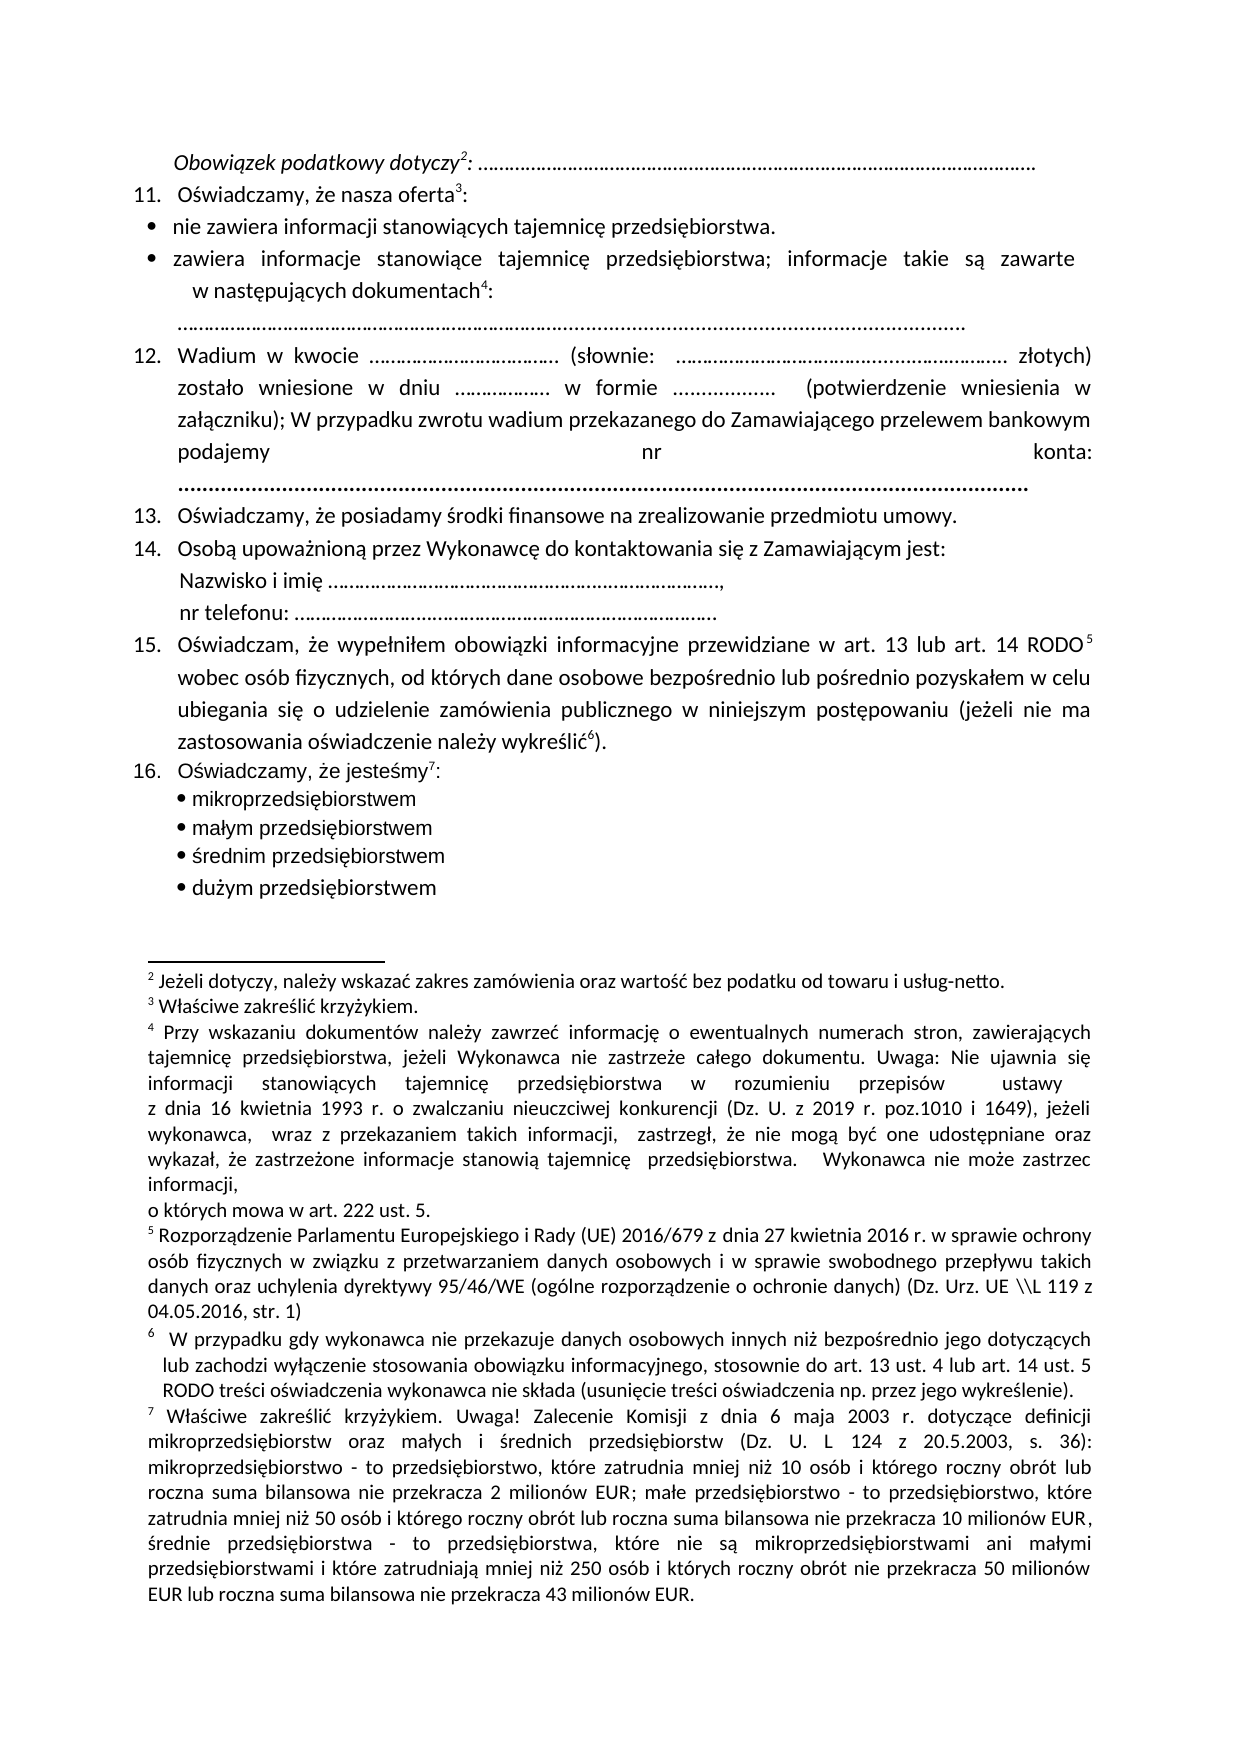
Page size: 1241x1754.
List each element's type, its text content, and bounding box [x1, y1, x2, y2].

text zawiera informacje stanowiące tajemnicę przedsiębiorstwa; informacje takie są zawarte w następujących dokumentach: [148, 244, 1093, 304]
list małym przedsiębiorstwem [177, 815, 1093, 840]
list Oświadczam, że wypełniłem obowiązki informacyjne przewidziane w art. 13 lub art. 14 RODO wobec osób fizycznych, od których dane osobowe bezpośrednio lub pośrednio pozyskałem w celu ubiegania się o udzielenie zamówienia publicznego w niniejszym postępowaniu (jeżeli nie ma zastosowania oświadczenie należy wykreślić). [133, 630, 1093, 755]
text nr telefonu: ……………………..……………………………………………… [133, 598, 1093, 626]
list mikroprzedsiębiorstwem [177, 787, 1093, 811]
list Oświadczamy, że posiadamy środki finansowe na zrealizowanie przedmiotu umowy. [133, 502, 1093, 530]
text Obowiązek podatkowy dotyczy: ……………………………………………………………………………………………. [148, 148, 1090, 176]
list Wadium w kwocie ……………………………… (słownie: ………………………………........…….……….. złotych) zostało wniesione w dniu ……………… w formie .................. (potwierdzenie wniesienia w załączniku); W przypadku zwrotu wadium przekazanego do Zamawiającego przelewem bankowym podajemy nr konta: ........................................................................................................................................... [133, 341, 1093, 497]
text nie zawiera informacji stanowiących tajemnicę przedsiębiorstwa. [148, 212, 1093, 240]
text ………………………………………………………………....................................................................... [177, 308, 1093, 337]
list średnim przedsiębiorstwem [177, 844, 1093, 868]
list Oświadczamy, że nasza oferta: [133, 180, 1090, 208]
list dużym przedsiębiorstwem [177, 873, 1093, 901]
list Osobą upoważnioną przez Wykonawcę do kontaktowania się z Zamawiającym jest: [133, 534, 1093, 562]
text Nazwisko i imię ……………………………………………..…………………, [133, 566, 1093, 594]
list Oświadczamy, że jesteśmy: [133, 759, 1093, 783]
